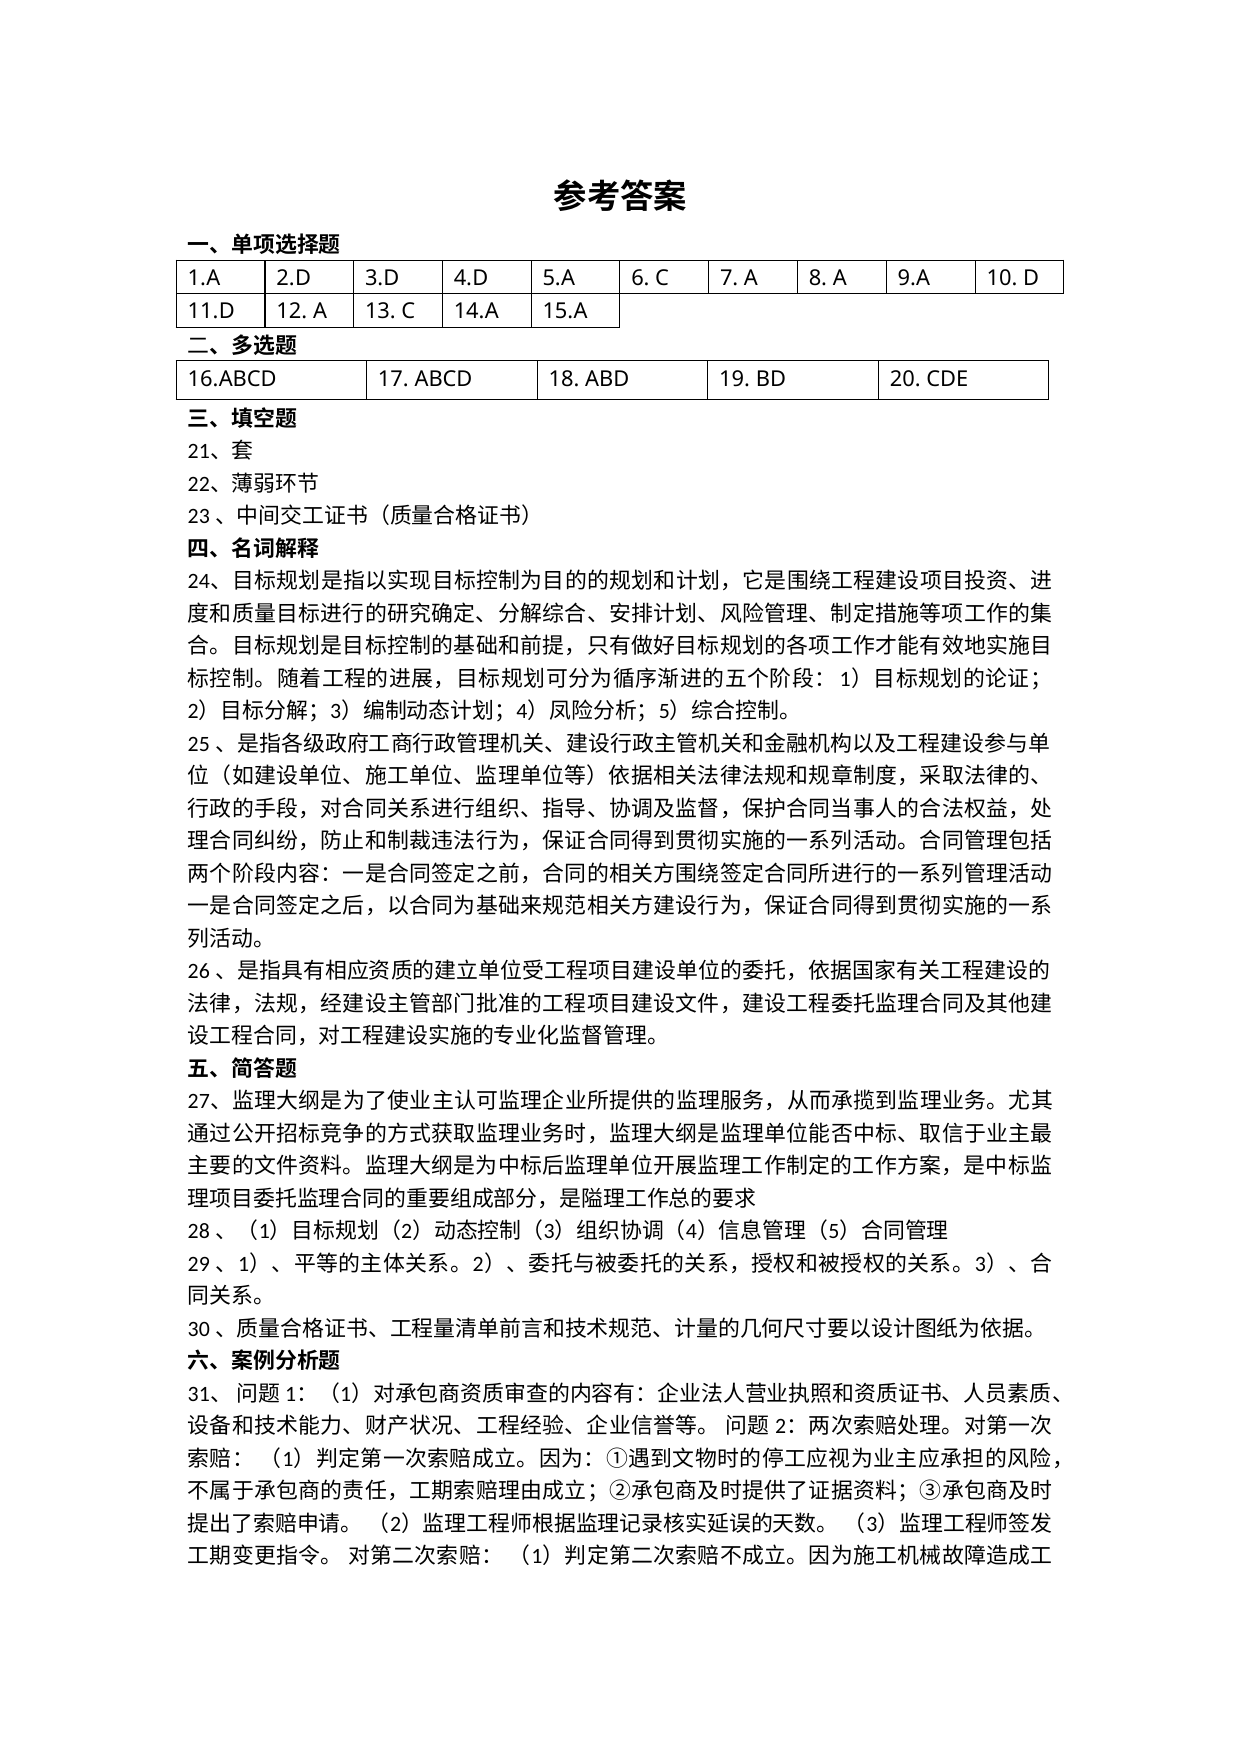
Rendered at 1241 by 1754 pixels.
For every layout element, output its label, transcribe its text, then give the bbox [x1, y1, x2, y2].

table_header 1.A [177, 261, 264, 293]
list 27、监理大纲是为了使业主认可监理企业所提供的监理服务，从而承揽到监理业务。尤其通过公开招标竞争的方式获取监理业务时，监理大纲是监理单位能否中标、取信于业主最主要的文件资料。监理大纲是为中标后监理单位开展监理工作制定的工作方案，是中标监理项目委托监理合同的重要组成部分，是隘理工作总的要求 [187, 1083, 1053, 1213]
list 30 、质量合格证书、工程量清单前言和技术规范、计量的几何尺寸要以设计图纸为依据。 [187, 1310, 1053, 1343]
list 29 、1）、平等的主体关系。2）、委托与被委托的关系，授权和被授权的关系。3）、合同关系。 [187, 1245, 1053, 1310]
table_cell 15.A [532, 294, 619, 327]
table_header 6. C [620, 261, 708, 293]
table_cell 12. A [266, 294, 353, 327]
table_header 9.A [887, 261, 975, 293]
table_header 18. ABD [538, 361, 707, 399]
list 23 、中间交工证书（质量合格证书） [187, 498, 1053, 530]
list 28 、（1）目标规划（2）动态控制（3）组织协调（4）信息管理（5）合同管理 [187, 1213, 1053, 1245]
table_header 4.D [443, 261, 531, 293]
table_header 19. BD [708, 361, 878, 399]
text 二、多选题 [187, 328, 1053, 360]
table_header 8. A [798, 261, 886, 293]
table_header 20. CDE [879, 361, 1048, 399]
list 四、名词解释 [187, 530, 1053, 563]
table_cell 11.D [177, 294, 264, 327]
table_header 17. ABCD [367, 361, 537, 399]
list 24、目标规划是指以实现目标控制为目的的规划和计划，它是围绕工程建设项目投资、进度和质量目标进行的研究确定、分解综合、安排计划、风险管理、制定措施等项工作的集合。目标规划是目标控制的基础和前提，只有做好目标规划的各项工作才能有效地实施目标控制。随着工程的进展，目标规划可分为循序渐进的五个阶段：1）目标规划的论证；2）目标分解；3）编制动态计划；4）凤险分析；5）综合控制。 [187, 563, 1053, 725]
table_header 2.D [266, 261, 353, 293]
list 六、案例分析题 [187, 1343, 1053, 1375]
table_cell 14.A [443, 294, 531, 327]
list 25 、是指各级政府工商行政管理机关、建设行政主管机关和金融机构以及工程建设参与单位（如建设单位、施工单位、监理单位等）依据相关法律法规和规章制度，采取法律的、行政的手段，对合同关系进行组织、指导、协调及监督，保护合同当事人的合法权益，处理合同纠纷，防止和制裁违法行为，保证合同得到贯彻实施的一系列活动。合同管理包括两个阶段内容：一是合同签定之前，合同的相关方围绕签定合同所进行的一系列管理活动；一是合同签定之后，以合同为基础来规范相关方建设行为，保证合同得到贯彻实施的一系列活动。 [187, 725, 1053, 953]
list 21、套 [187, 433, 1053, 465]
text 一、单项选择题 [187, 227, 1053, 259]
text 参考答案 [187, 162, 1053, 227]
list 五、简答题 [187, 1050, 1053, 1083]
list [187, 1375, 1053, 1570]
list 22、薄弱环节 [187, 465, 1053, 498]
list 填空题 [187, 400, 1053, 433]
table_header 7. A [709, 261, 797, 293]
table_header 16.ABCD [177, 361, 366, 399]
table_header 5.A [532, 261, 619, 293]
table_header 3.D [354, 261, 442, 293]
table_cell 13. C [354, 294, 442, 327]
list 26 、是指具有相应资质的建立单位受工程项目建设单位的委托，依据国家有关工程建设的法律，法规，经建设主管部门批准的工程项目建设文件，建设工程委托监理合同及其他建设工程合同，对工程建设实施的专业化监督管理。 [187, 953, 1053, 1050]
table_header 10. D [976, 261, 1063, 293]
